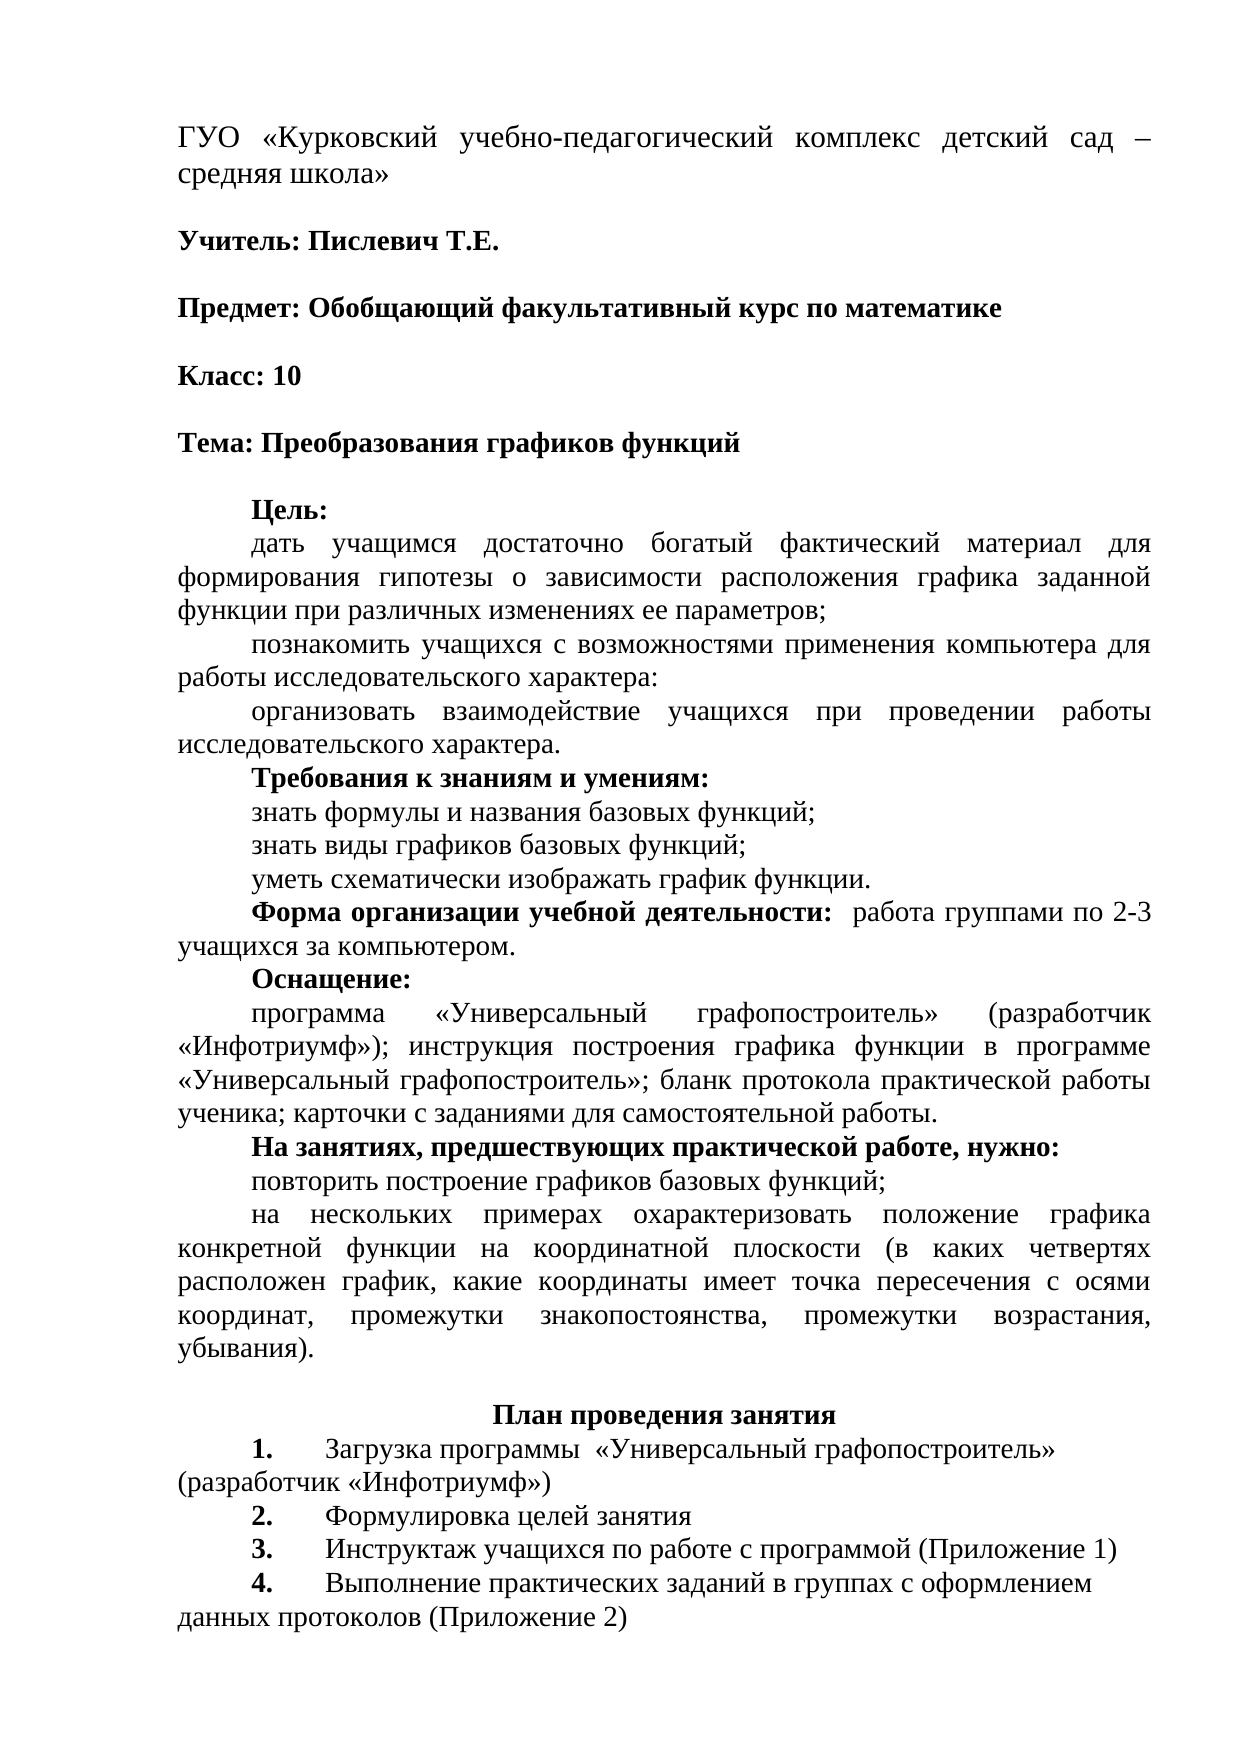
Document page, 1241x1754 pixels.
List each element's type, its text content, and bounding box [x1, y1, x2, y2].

text Тема: Преобразования графиков функций [177, 425, 1152, 458]
text Предмет: Обобщающий факультативный курс по математике [177, 291, 1152, 324]
text План проведения занятия [177, 1397, 1152, 1431]
text знать формулы и названия базовых функций; [177, 794, 1152, 827]
text Форма организации учебной деятельности: работа группами по 2-3 учащихся за компьютером. [177, 894, 1152, 961]
list Выполнение практических заданий в группах с оформлением данных протоколов (Приложение 2) [177, 1565, 1152, 1632]
text познакомить учащихся с возможностями применения компьютера для работы исследовательского характера: [177, 626, 1152, 693]
text Требования к знаниям и умениям: [177, 760, 1152, 794]
text программа «Универсальный графопостроитель» (разработчик «Инфотриумф»); инструкция построения графика функции в программе «Универсальный графопостроитель»; бланк протокола практической работы ученика; карточки с заданиями для самостоятельной работы. [177, 995, 1152, 1129]
text На занятиях, предшествующих практической работе, нужно: [177, 1129, 1152, 1163]
text Оснащение: [177, 961, 1152, 995]
text на нескольких примерах охарактеризовать положение графика конкретной функции на координатной плоскости (в каких четвертях расположен график, какие координаты имеет точка пересечения с осями координат, промежутки знакопостоянства, промежутки возрастания, убывания). [177, 1196, 1152, 1364]
text дать учащимся достаточно богатый фактический материал для формирования гипотезы о зависимости расположения графика заданной функции при различных изменениях ее параметров; [177, 525, 1152, 626]
text уметь схематически изображать график функции. [177, 861, 1152, 894]
text Цель: [177, 492, 1152, 525]
list Инструктаж учащихся по работе с программой (Приложение 1) [177, 1532, 1152, 1565]
list Загрузка программы «Универсальный графопостроитель» (разработчик «Инфотриумф») [177, 1431, 1152, 1498]
text Класс: 10 [177, 358, 1152, 391]
text Учитель: Пислевич Т.Е. [177, 223, 1152, 257]
text знать виды графиков базовых функций; [177, 827, 1152, 861]
text организовать взаимодействие учащихся при проведении работы исследовательского характера. [177, 693, 1152, 760]
list Формулировка целей занятия [177, 1498, 1152, 1532]
text повторить построение графиков базовых функций; [177, 1163, 1152, 1196]
text ГУО «Курковский учебно-педагогический комплекс детский сад – средняя школа» [177, 118, 1152, 190]
